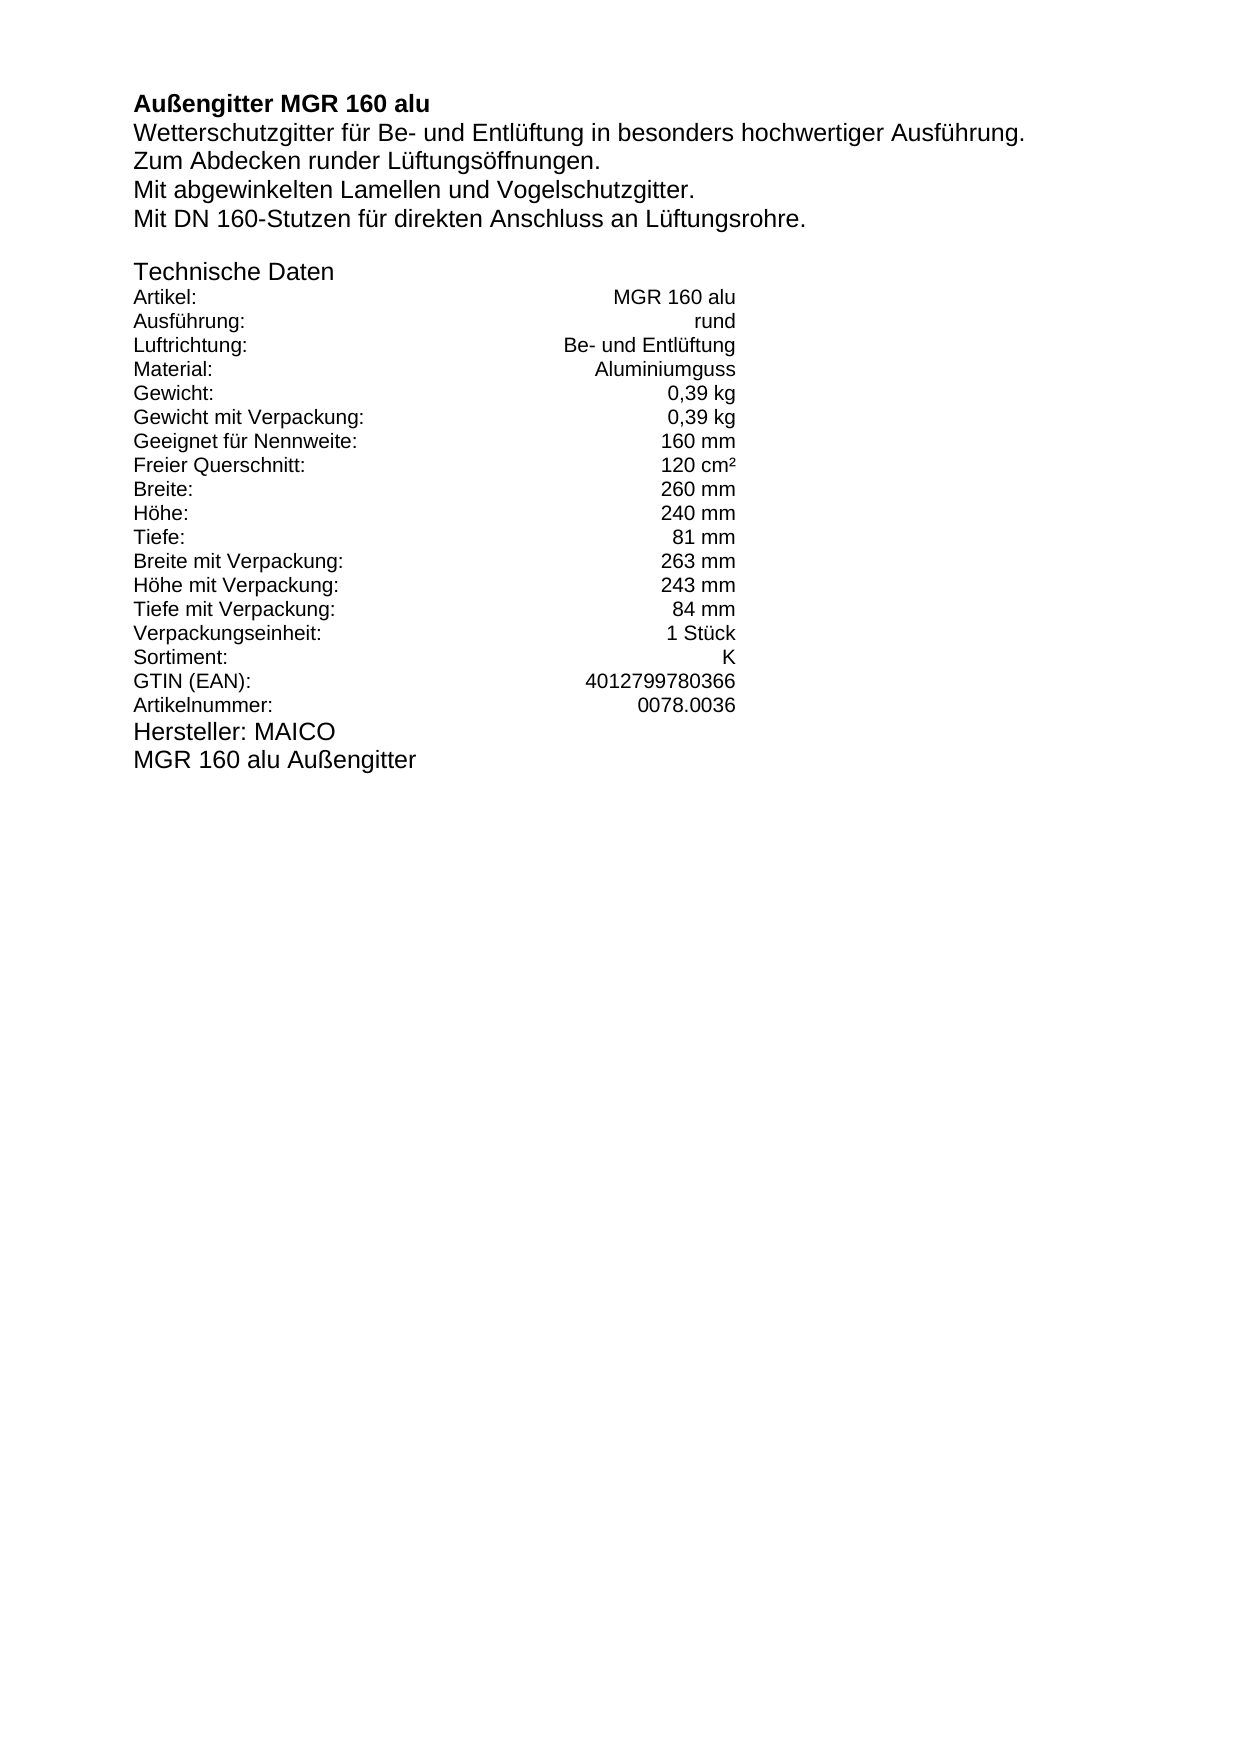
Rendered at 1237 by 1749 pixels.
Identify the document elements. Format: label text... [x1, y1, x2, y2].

table_cell Material: [122, 357, 434, 381]
text Hersteller: MAICO [133, 716, 1148, 745]
table_cell GTIN (EAN): [122, 669, 434, 692]
table_cell 160 mm [434, 429, 747, 453]
text Zum Abdecken runder Lüftungsöffnungen. [133, 146, 1148, 175]
table_cell 120 cm² [434, 453, 747, 477]
table_cell 260 mm [434, 477, 747, 501]
table_cell Gewicht: [122, 381, 434, 405]
table_cell Freier Querschnitt: [122, 453, 434, 477]
table_cell Höhe: [122, 501, 434, 525]
text Technische Daten [133, 256, 1148, 285]
table_cell 81 mm [434, 525, 747, 549]
table_cell 240 mm [434, 501, 747, 525]
table_cell Breite mit Verpackung: [122, 549, 434, 573]
table_cell Gewicht mit Verpackung: [122, 405, 434, 429]
table_cell 0,39 kg [434, 405, 747, 429]
table_cell 4012799780366 [434, 669, 747, 692]
text Außengitter MGR 160 alu [133, 89, 1148, 117]
table_cell Be- und Entlüftung [434, 333, 747, 357]
text MGR 160 alu Außengitter [133, 745, 1148, 774]
table_header MGR 160 alu [434, 285, 747, 309]
table_cell Tiefe: [122, 525, 434, 549]
text Mit abgewinkelten Lamellen und Vogelschutzgitter. [133, 175, 1148, 204]
table_cell Ausführung: [122, 309, 434, 333]
table_cell Luftrichtung: [122, 333, 434, 357]
table_cell rund [434, 309, 747, 333]
table_cell 0,39 kg [434, 381, 747, 405]
table_cell Artikelnummer: [122, 693, 434, 716]
table_cell Geeignet für Nennweite: [122, 429, 434, 453]
table_cell 243 mm [434, 573, 747, 597]
table_cell 1 Stück [434, 621, 747, 644]
table_cell 0078.0036 [434, 693, 747, 716]
table_header Artikel: [122, 285, 434, 309]
table_cell Breite: [122, 477, 434, 501]
table_cell Tiefe mit Verpackung: [122, 597, 434, 621]
table_cell Sortiment: [122, 645, 434, 668]
table_cell 263 mm [434, 549, 747, 573]
table_cell 84 mm [434, 597, 747, 621]
table_cell Verpackungseinheit: [122, 621, 434, 644]
table_cell K [434, 645, 747, 668]
table_cell Aluminiumguss [434, 357, 747, 381]
text Wetterschutzgitter für Be- und Entlüftung in besonders hochwertiger Ausführung. [133, 117, 1148, 146]
text Mit DN 160-Stutzen für direkten Anschluss an Lüftungsrohre. [133, 204, 1148, 232]
table_cell Höhe mit Verpackung: [122, 573, 434, 597]
